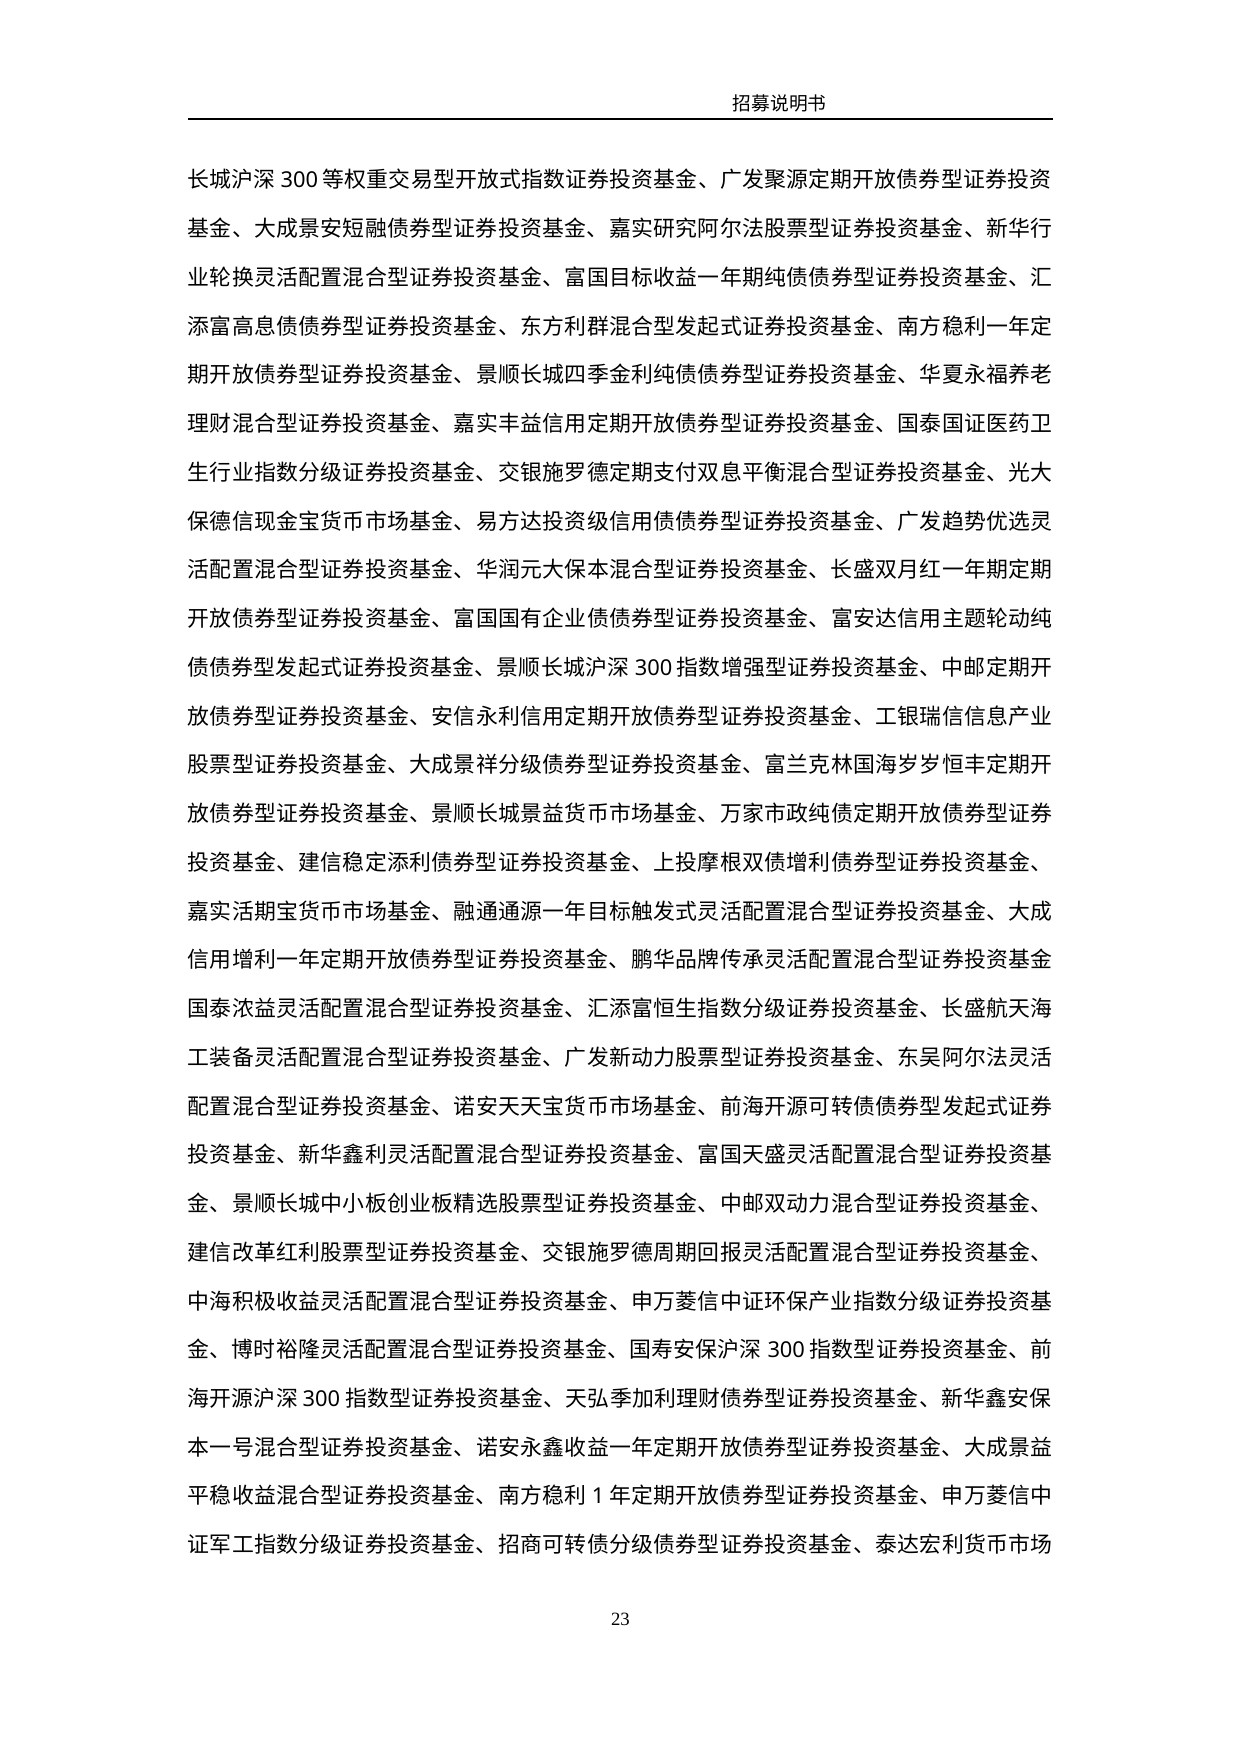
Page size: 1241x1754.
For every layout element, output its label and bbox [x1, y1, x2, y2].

text [187, 162, 1053, 1559]
